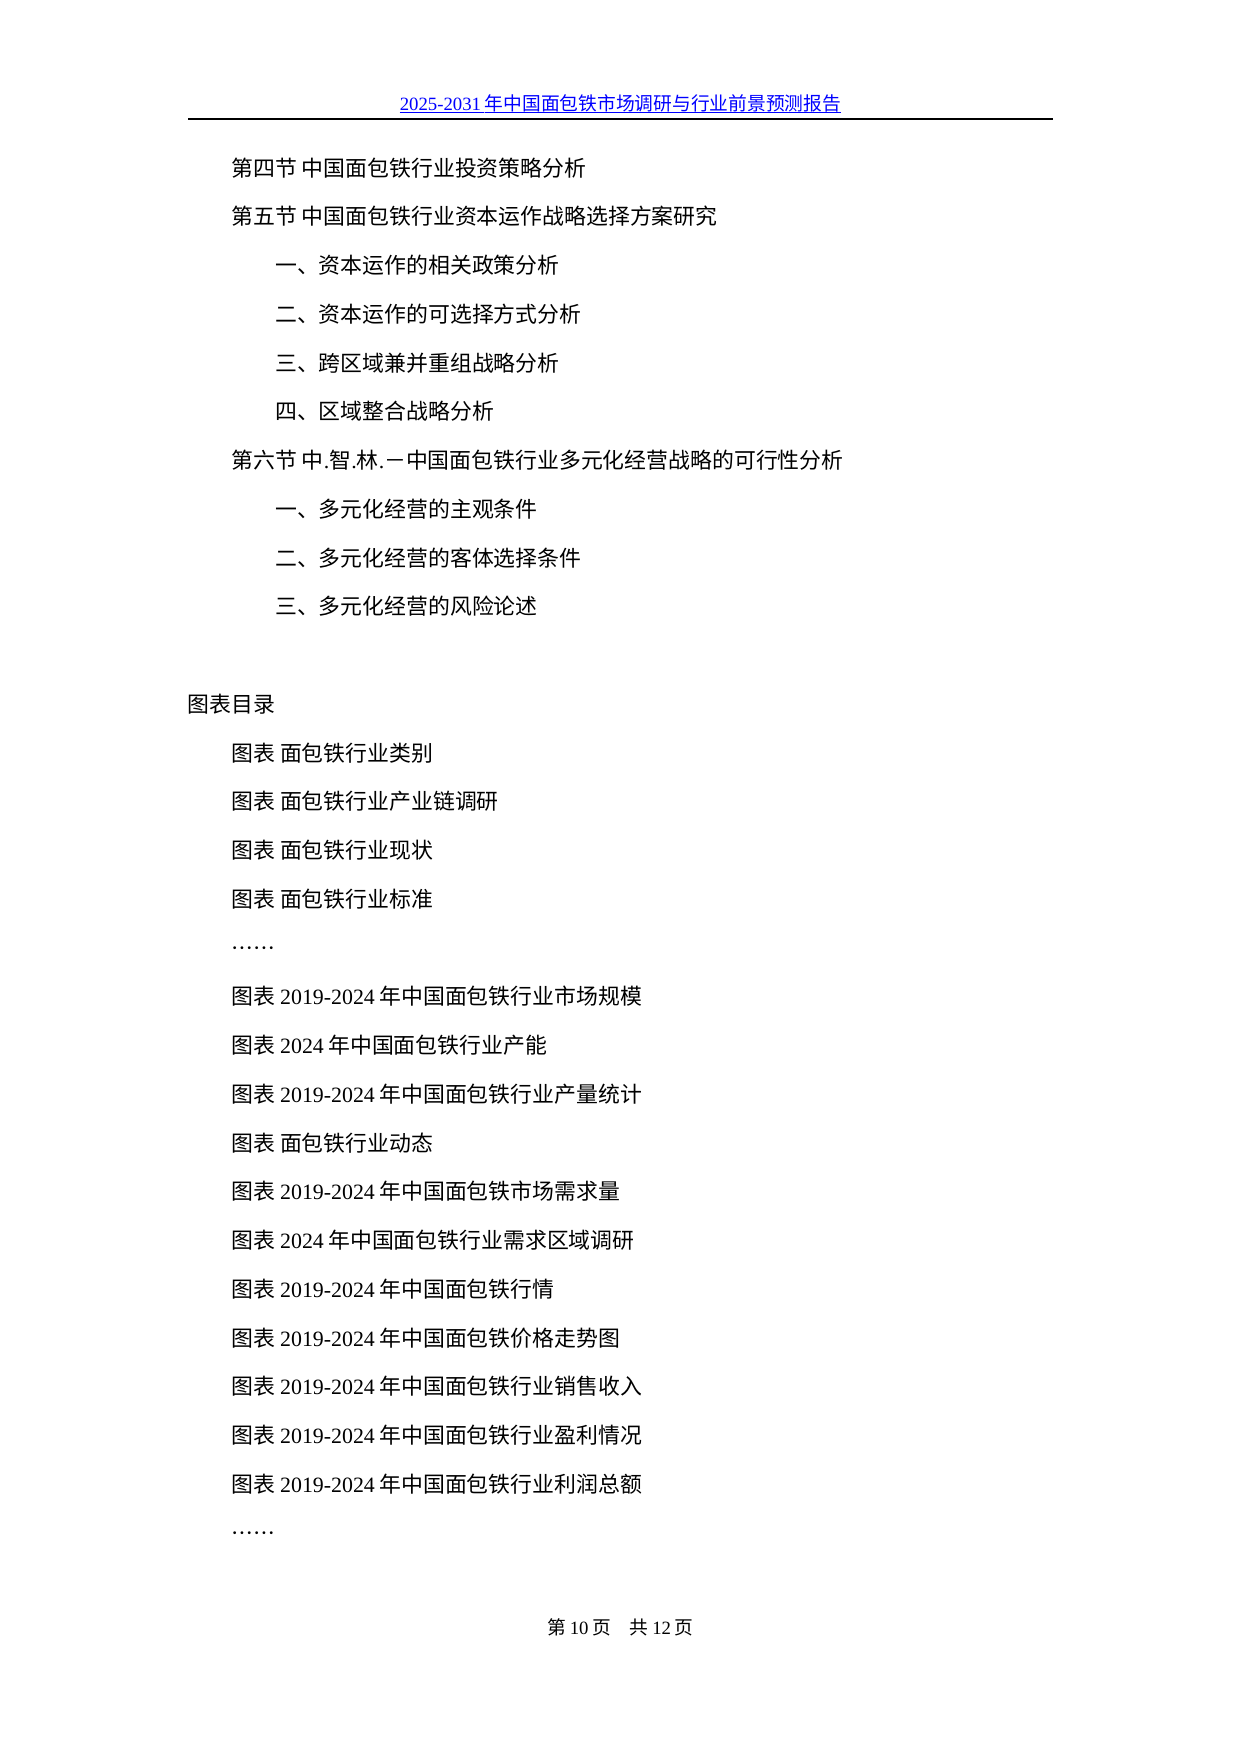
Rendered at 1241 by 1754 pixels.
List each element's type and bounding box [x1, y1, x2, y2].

text [187, 150, 1053, 1548]
